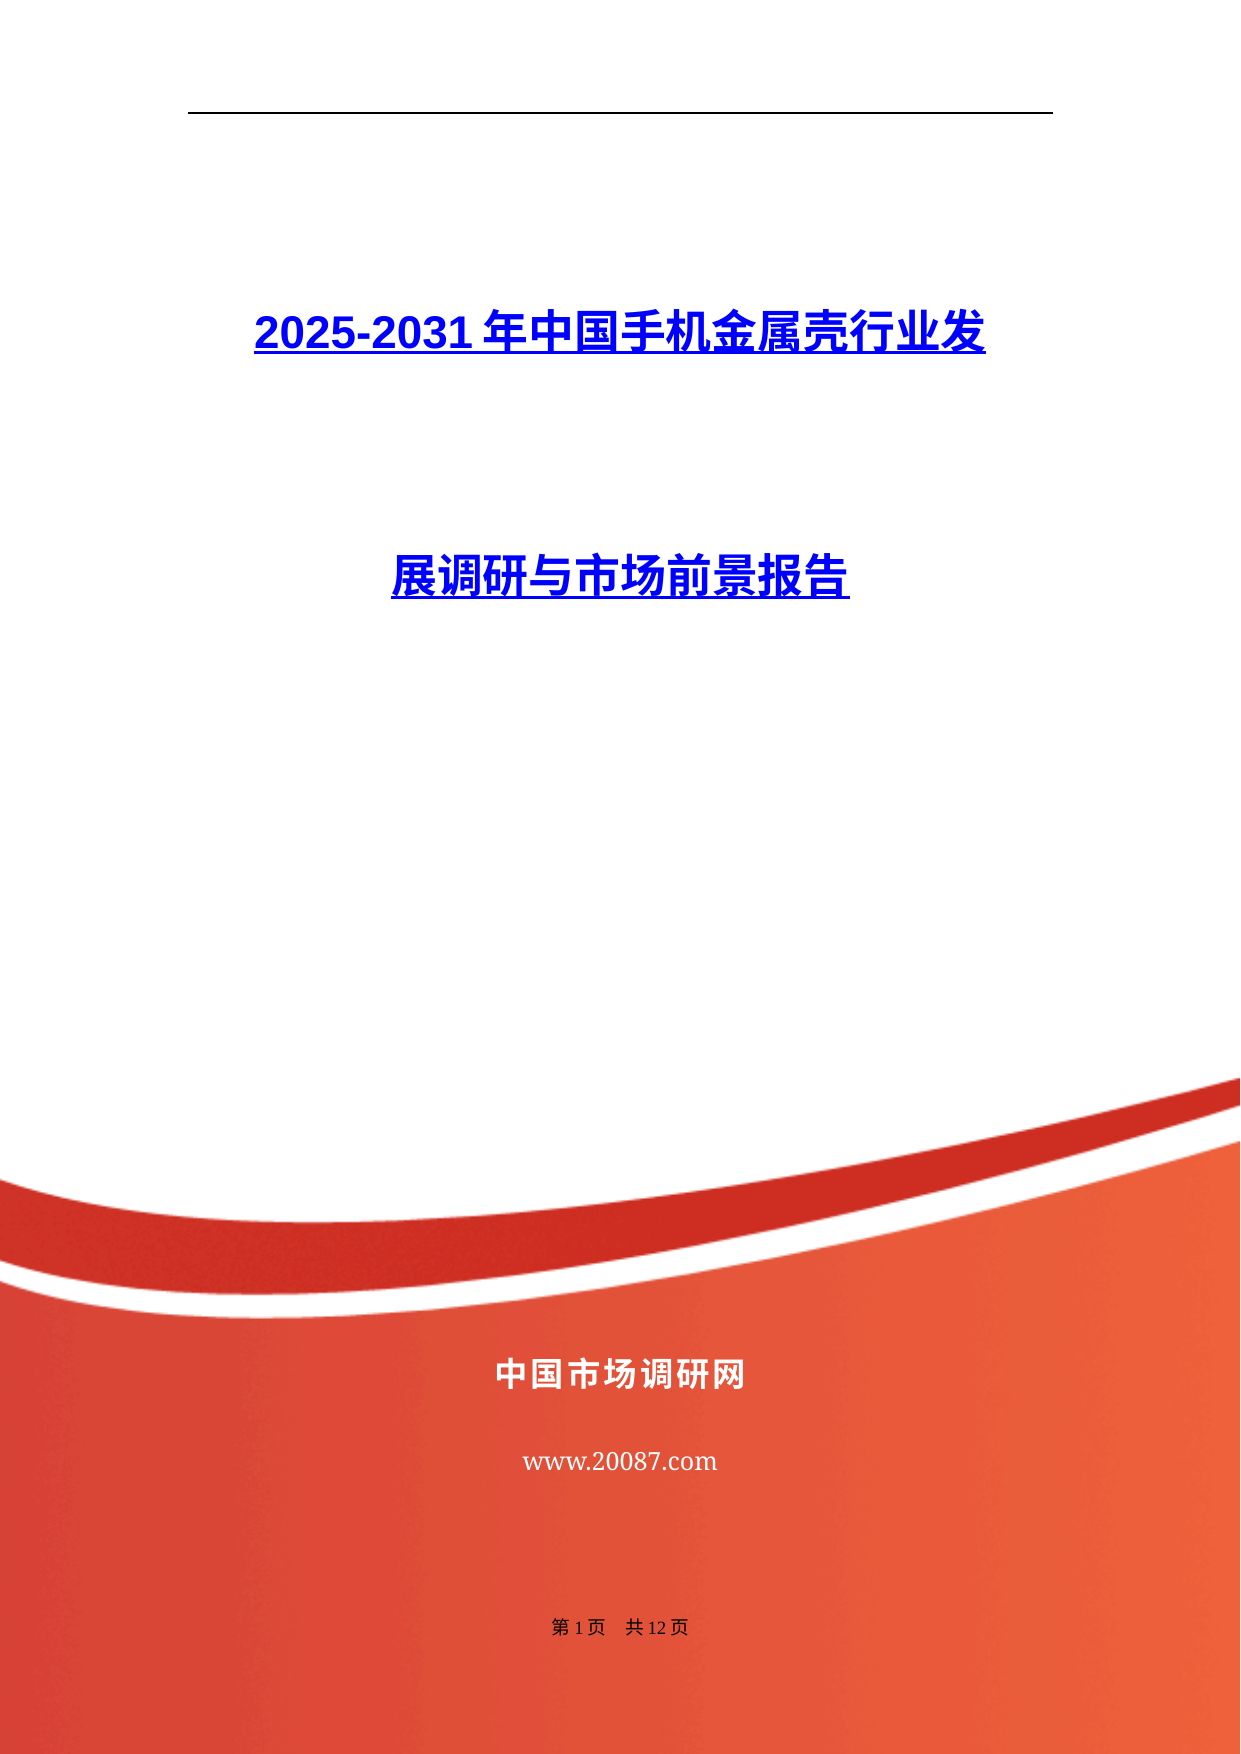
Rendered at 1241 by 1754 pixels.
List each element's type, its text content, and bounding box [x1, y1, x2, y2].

text www.20087.com [187, 1428, 1053, 1493]
picture [0, 1006, 1241, 1754]
table_header 2025-2031年中国手机金属壳行业发展调研与市场前景报告 [188, 207, 1053, 773]
subtitle 中国市场调研网 [187, 1339, 1053, 1404]
